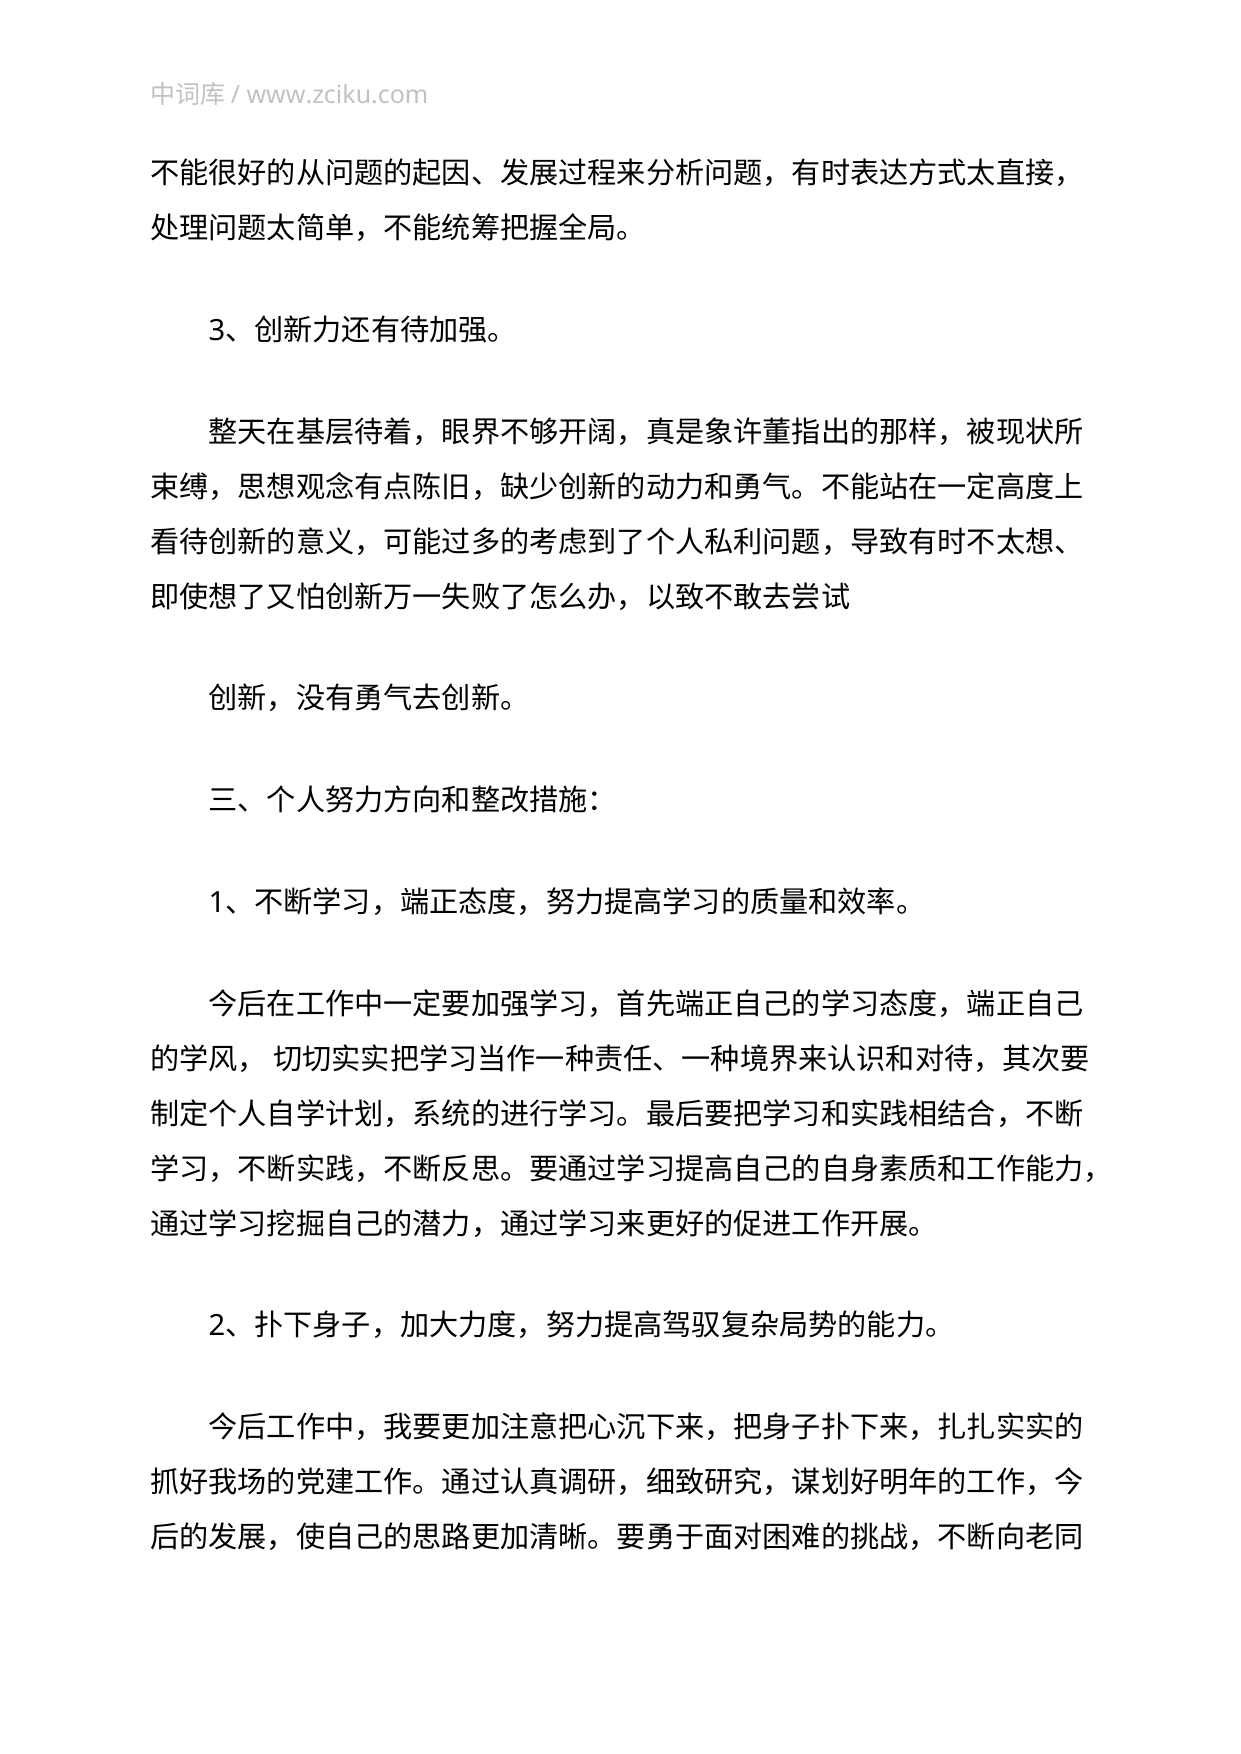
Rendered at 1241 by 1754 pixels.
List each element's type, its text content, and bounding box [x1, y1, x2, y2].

text 2、扑下身子，加大力度，努力提高驾驭复杂局势的能力。 [150, 1302, 1090, 1344]
text 三、个人努力方向和整改措施： [150, 777, 1090, 819]
text 创新，没有勇气去创新。 [150, 675, 1090, 717]
text 3、创新力还有待加强。 [150, 307, 1090, 349]
text 今后在工作中一定要加强学习，首先端正自己的学习态度，端正自己的学风， 切切实实把学习当作一种责任、一种境界来认识和对待，其次要制定个人自学计划，系统的进行学习。最后要把学习和实践相结合，不断学习，不断实践，不断反思。要通过学习提高自己的自身素质和工作能力，通过学习挖掘自己的潜力，通过学习来更好的促进工作开展。 [150, 981, 1090, 1242]
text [150, 1404, 1090, 1556]
text 整天在基层待着，眼界不够开阔，真是象许董指出的那样，被现状所束缚，思想观念有点陈旧，缺少创新的动力和勇气。不能站在一定高度上看待创新的意义，可能过多的考虑到了个人私利问题，导致有时不太想、即使想了又怕创新万一失败了怎么办，以致不敢去尝试 [150, 409, 1090, 616]
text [150, 150, 1090, 247]
text 1、不断学习，端正态度，努力提高学习的质量和效率。 [150, 879, 1090, 921]
